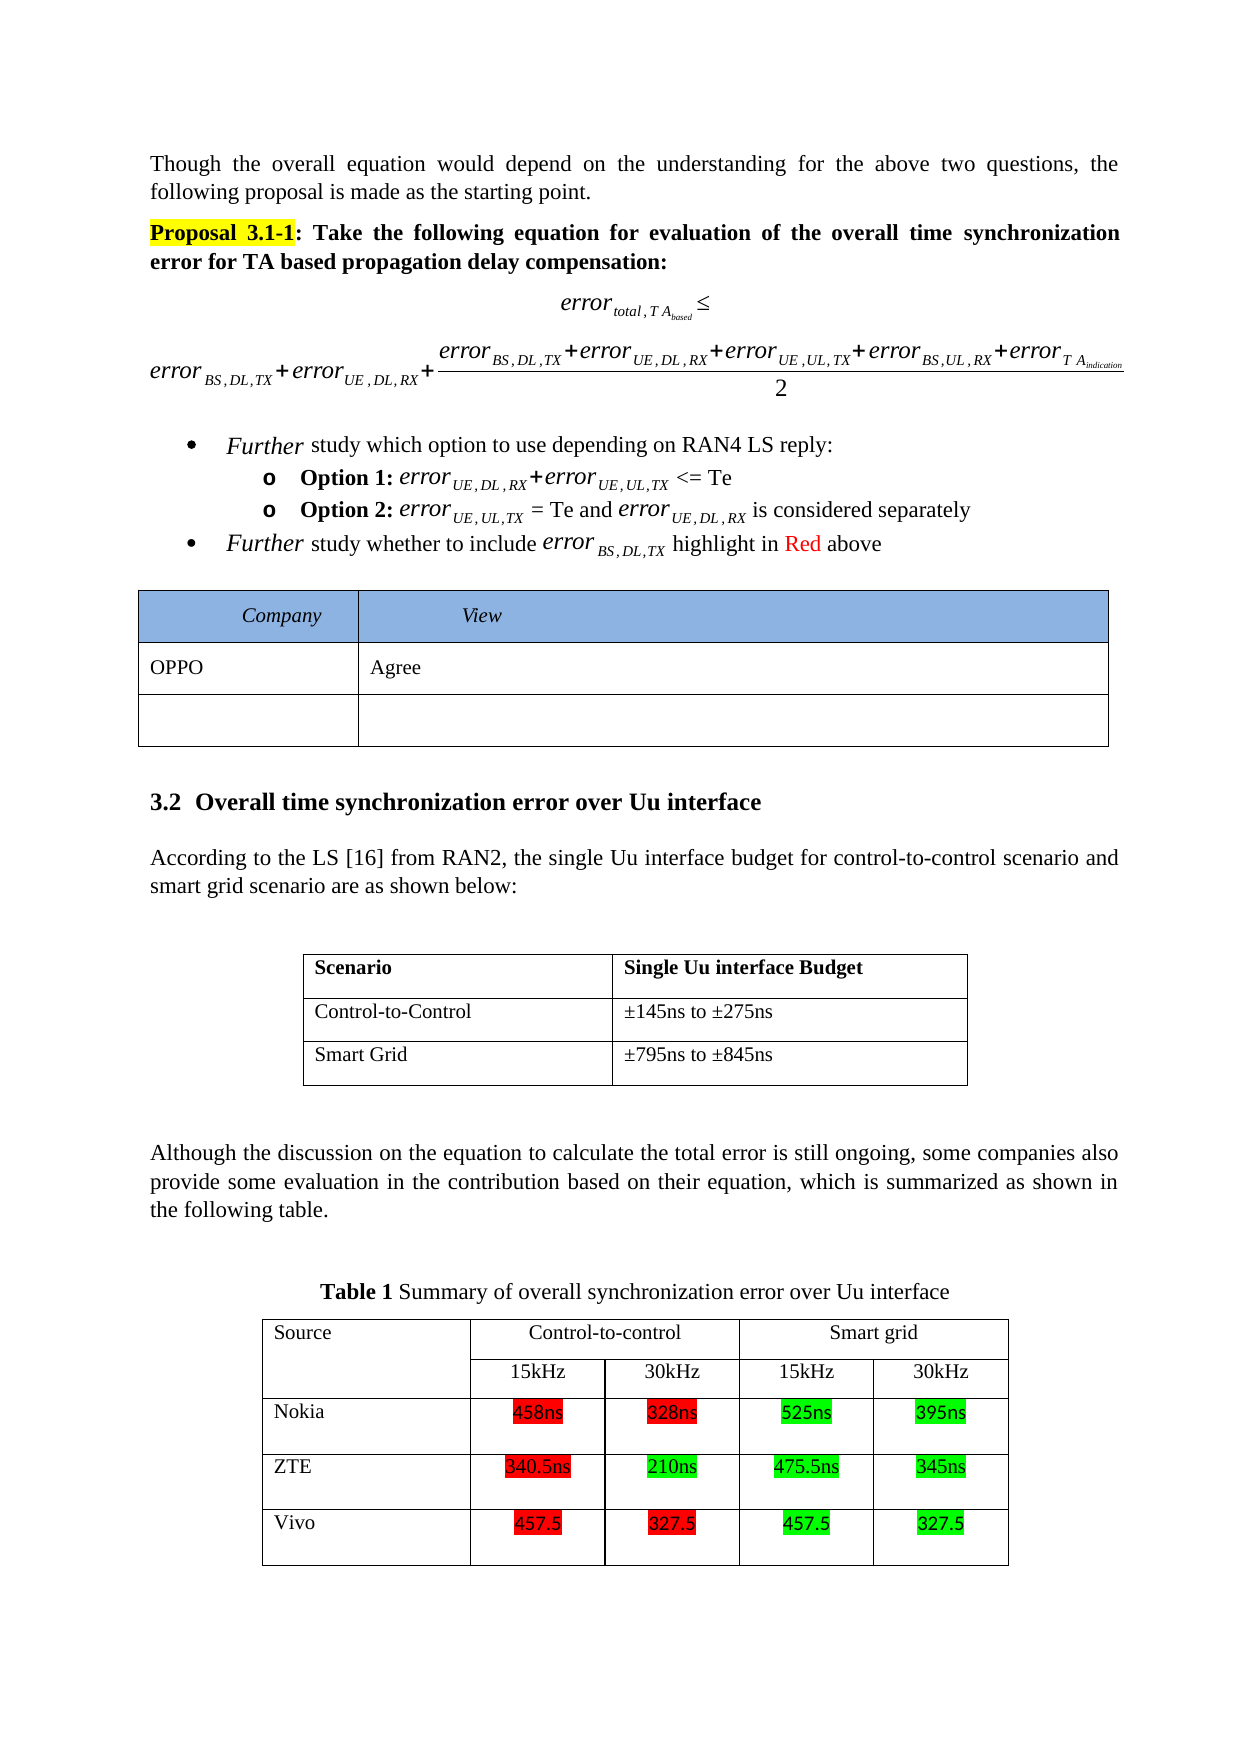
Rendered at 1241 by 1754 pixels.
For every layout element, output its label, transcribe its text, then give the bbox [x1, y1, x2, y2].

table_cell Nokia [263, 1399, 470, 1453]
table_cell 457.5 [740, 1510, 873, 1564]
table_cell [139, 695, 358, 746]
table_cell 15kHz [740, 1360, 873, 1398]
table_cell 327.5 [606, 1510, 739, 1564]
table_cell 340.5ns [471, 1455, 604, 1509]
table_header Control-to-control [471, 1320, 739, 1358]
table_cell 458ns [471, 1399, 604, 1453]
table_cell 475.5ns [740, 1455, 873, 1509]
table_cell 395ns [874, 1399, 1008, 1453]
list Option 1: <= Te [262, 462, 1120, 494]
table_cell Smart Grid [304, 1042, 612, 1085]
table_cell Vivo [263, 1510, 470, 1564]
table_header Scenario [304, 955, 612, 997]
table_cell 525ns [740, 1399, 873, 1453]
table_cell OPPO [139, 643, 358, 693]
table_cell ±795ns to ±845ns [613, 1042, 967, 1085]
table_header Source [263, 1320, 470, 1398]
table_cell 345ns [874, 1455, 1008, 1509]
table_cell 457.5 [471, 1510, 604, 1564]
table_header Company [139, 591, 358, 642]
table_cell 30kHz [874, 1360, 1008, 1398]
table_header View [359, 591, 1108, 642]
list Option 2: = Te and is considered separately [262, 495, 1120, 526]
subtitle Overall time synchronization error over Uu interface [150, 787, 1120, 816]
table_cell [359, 695, 1108, 746]
text Although the discussion on the equation to calculate the total error is still ongoing, some companies also provide some evaluation in the contribution based on their equation, which is summarized as shown in the following table. [150, 1139, 1120, 1222]
table_cell 15kHz [471, 1360, 604, 1398]
table_cell Control-to-Control [304, 999, 612, 1041]
text Table 1 Summary of overall synchronization error over Uu interface [150, 1278, 1120, 1304]
table_header Single Uu interface Budget [613, 955, 967, 997]
table_cell Agree [359, 643, 1108, 693]
table_cell ZTE [263, 1455, 470, 1509]
text Though the overall equation would depend on the understanding for the above two questions, the following proposal is made as the starting point. [150, 150, 1120, 205]
list study whether to include highlight in Red above [187, 528, 1120, 560]
table_cell 210ns [606, 1455, 739, 1509]
table_cell 328ns [606, 1399, 739, 1453]
list study which option to use depending on RAN4 LS reply: [187, 431, 1120, 461]
table_cell ±145ns to ±275ns [613, 999, 967, 1041]
table_header Smart grid [740, 1320, 1008, 1358]
table_cell 327.5 [874, 1510, 1008, 1564]
text According to the LS [16] from RAN2, the single Uu interface budget for control-to-control scenario and smart grid scenario are as shown below: [150, 843, 1120, 898]
text Proposal 3.1-1: Take the following equation for evaluation of the overall time synchronization error for TA based propagation delay compensation: [150, 219, 1120, 274]
table_cell 30kHz [606, 1360, 739, 1398]
